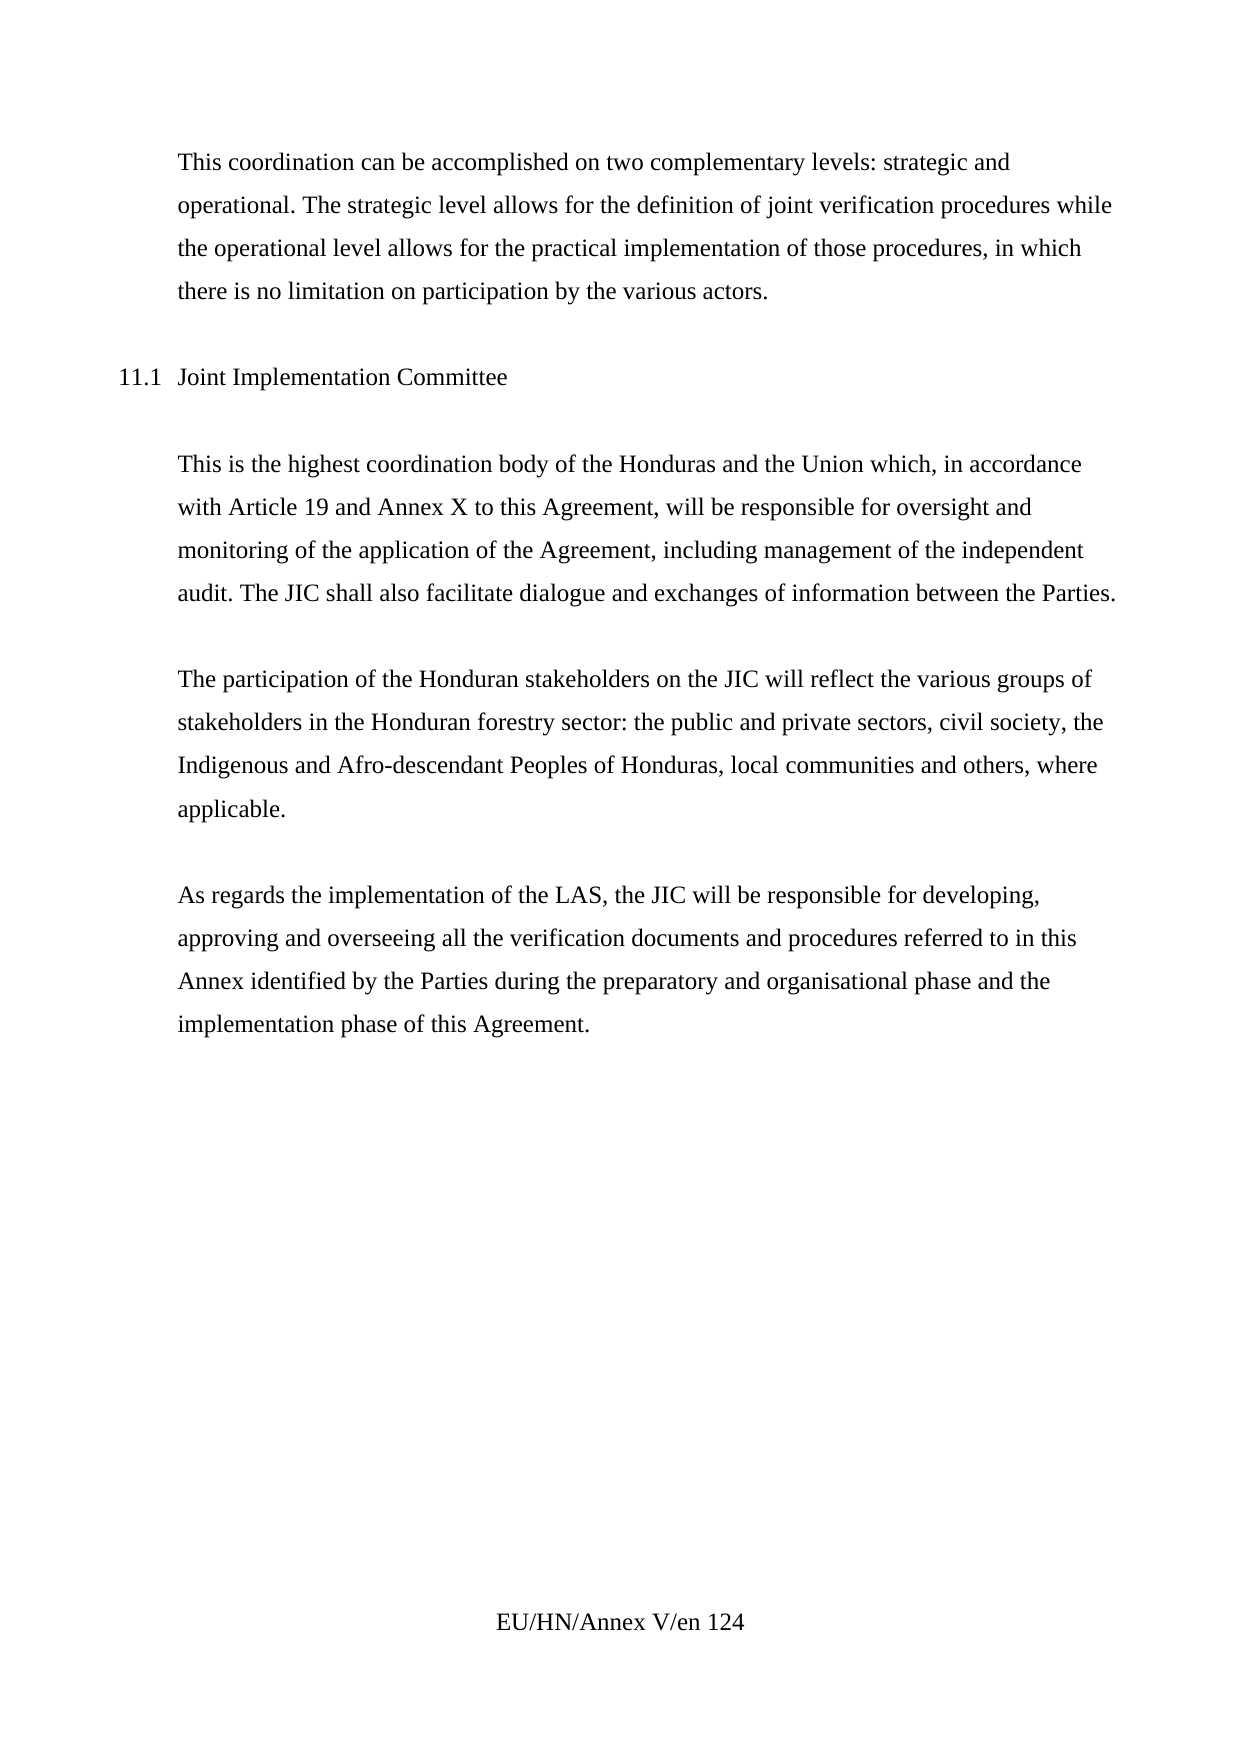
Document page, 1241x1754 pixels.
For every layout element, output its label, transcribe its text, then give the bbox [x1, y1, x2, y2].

text The participation of the Honduran stakeholders on the JIC will reflect the various groups of stakeholders in the Honduran forestry sector: the public and private sectors, civil society, the Indigenous and Afro-descendant Peoples of Honduras, local communities and others, where applicable. [177, 664, 1122, 822]
text As regards the implementation of the LAS, the JIC will be responsible for developing, approving and overseeing all the verification documents and procedures referred to in this Annex identified by the Parties during the preparatory and organisational phase and the implementation phase of this Agreement. [177, 880, 1122, 1038]
text This is the highest coordination body of the Honduras and the Union which, in accordance with Article 19 and Annex X to this Agreement, will be responsible for oversight and monitoring of the application of the Agreement, including management of the independent audit. The JIC shall also facilitate dialogue and exchanges of information between the Parties. [177, 449, 1122, 607]
text 11.1 Joint Implementation Committee [118, 362, 1122, 391]
text This coordination can be accomplished on two complementary levels: strategic and operational. The strategic level allows for the definition of joint verification procedures while the operational level allows for the practical implementation of those procedures, in which there is no limitation on participation by the various actors. [177, 147, 1122, 305]
